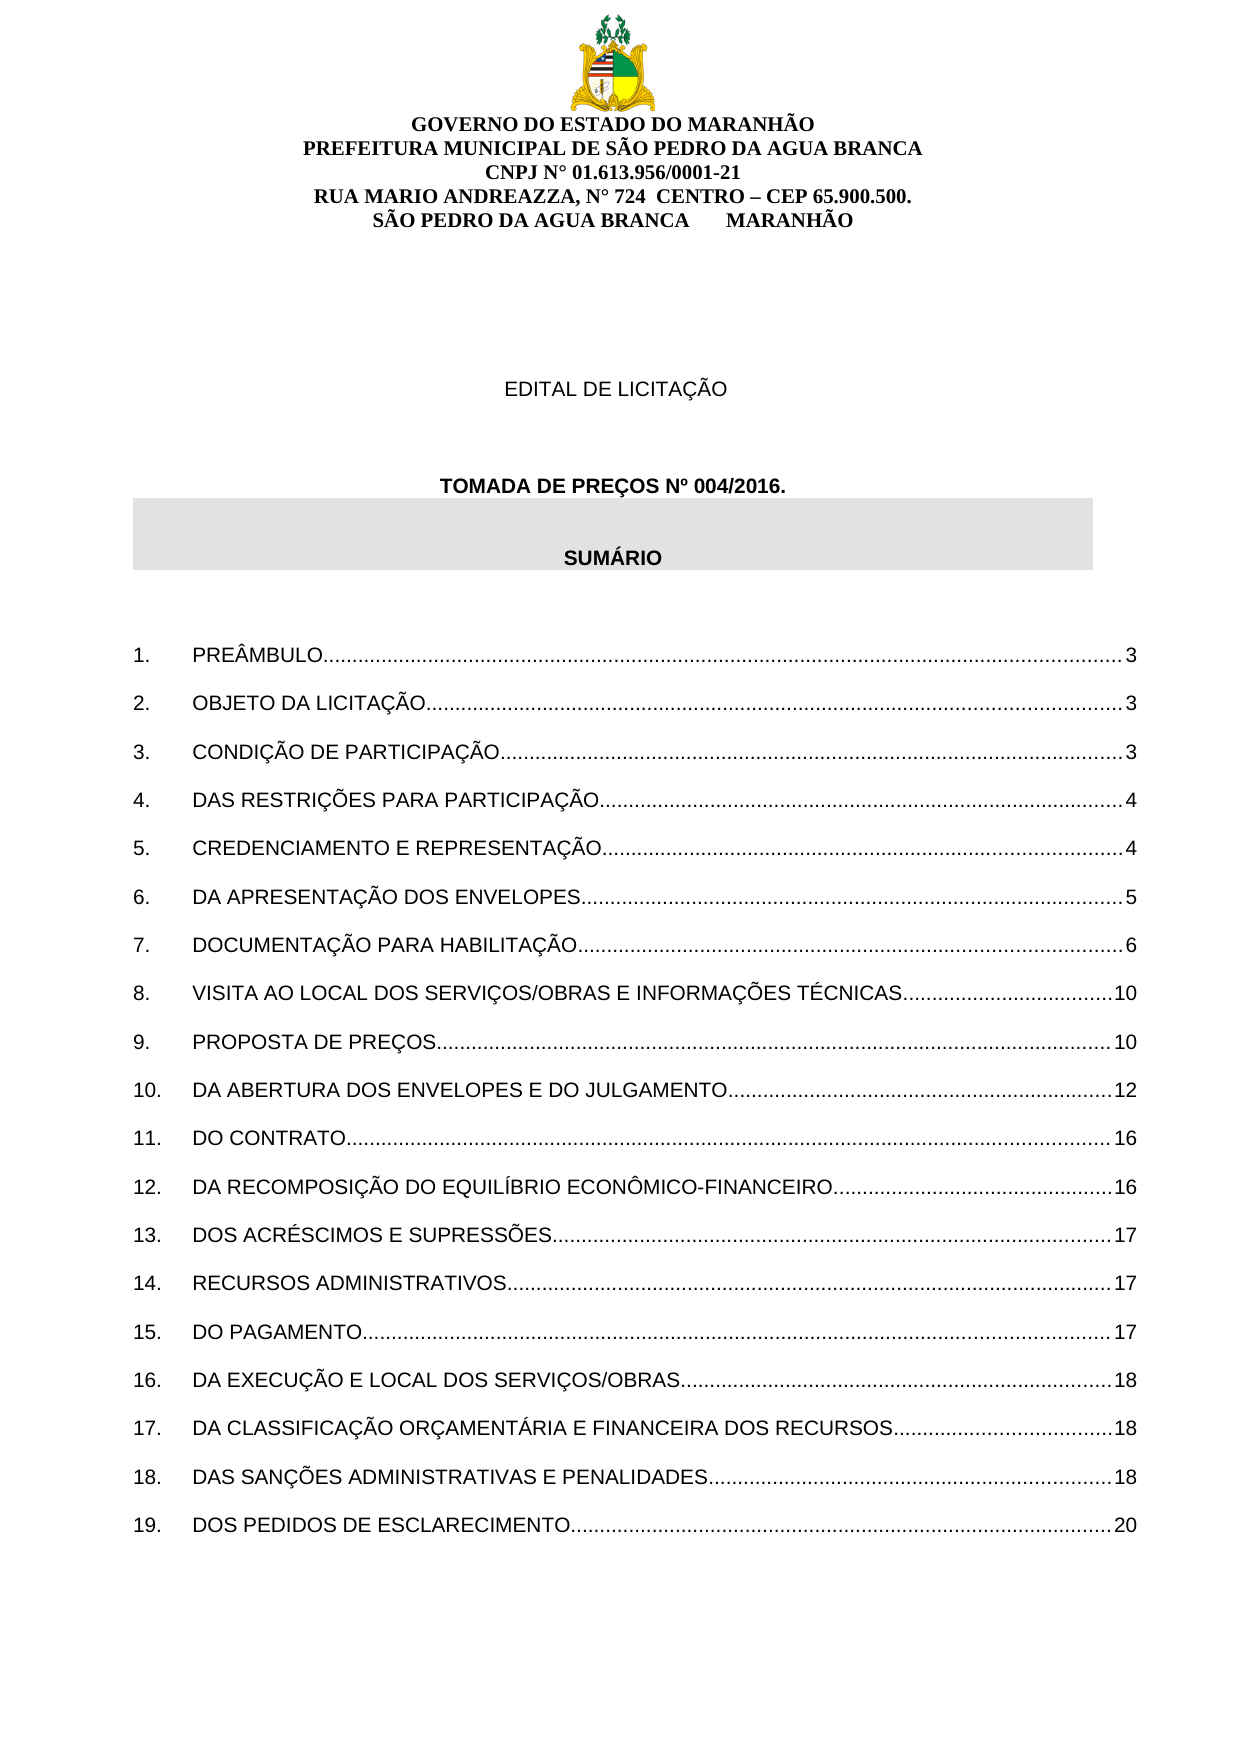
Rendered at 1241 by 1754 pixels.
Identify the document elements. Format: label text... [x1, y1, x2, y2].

text 14. RECURSOS ADMINISTRATIVOS 17 [133, 1271, 1093, 1295]
text EDITAL DE LICITAÇÃO [133, 377, 1093, 401]
text 16. DA EXECUÇÃO E LOCAL DOS SERVIÇOS/OBRAS 18 [133, 1368, 1093, 1392]
text 19. DOS PEDIDOS DE ESCLARECIMENTO 20 [133, 1513, 1093, 1537]
text 7. DOCUMENTAÇÃO PARA HABILITAÇÃO 6 [133, 933, 1093, 957]
text 4. DAS RESTRIÇÕES PARA PARTICIPAÇÃO 4 [133, 788, 1093, 812]
subtitle TOMADA DE PREÇOS Nº 004/2016. [133, 474, 1093, 498]
text SUMÁRIO [133, 546, 1093, 570]
text 12. DA RECOMPOSIÇÃO DO EQUILÍBRIO ECONÔMICO-FINANCEIRO. 16 [133, 1174, 1093, 1198]
text 13. DOS ACRÉSCIMOS E SUPRESSÕES 17 [133, 1223, 1093, 1247]
text 3. CONDIÇÃO DE PARTICIPAÇÃO 3 [133, 739, 1093, 763]
text 17. DA CLASSIFICAÇÃO ORÇAMENTÁRIA E FINANCEIRA DOS RECURSOS 18 [133, 1416, 1093, 1440]
text 8. VISITA AO LOCAL DOS SERVIÇOS/OBRAS E INFORMAÇÕES TÉCNICAS 10 [133, 981, 1093, 1005]
text 1. PREÂMBULO 3 [133, 643, 1093, 667]
text 10. DA ABERTURA DOS ENVELOPES E DO JULGAMENTO 12 [133, 1078, 1093, 1102]
text 11. DO CONTRATO 16 [133, 1126, 1093, 1150]
text 18. DAS SANÇÕES ADMINISTRATIVAS E PENALIDADES 18 [133, 1464, 1093, 1488]
text 2. OBJETO DA LICITAÇÃO 3 [133, 691, 1093, 715]
text 15. DO PAGAMENTO 17 [133, 1319, 1093, 1343]
text 9. PROPOSTA DE PREÇOS 10 [133, 1029, 1093, 1053]
text 5. CREDENCIAMENTO E REPRESENTAÇÃO 4 [133, 836, 1093, 860]
picture [570, 14, 656, 112]
text 6. DA APRESENTAÇÃO DOS ENVELOPES 5 [133, 884, 1093, 908]
